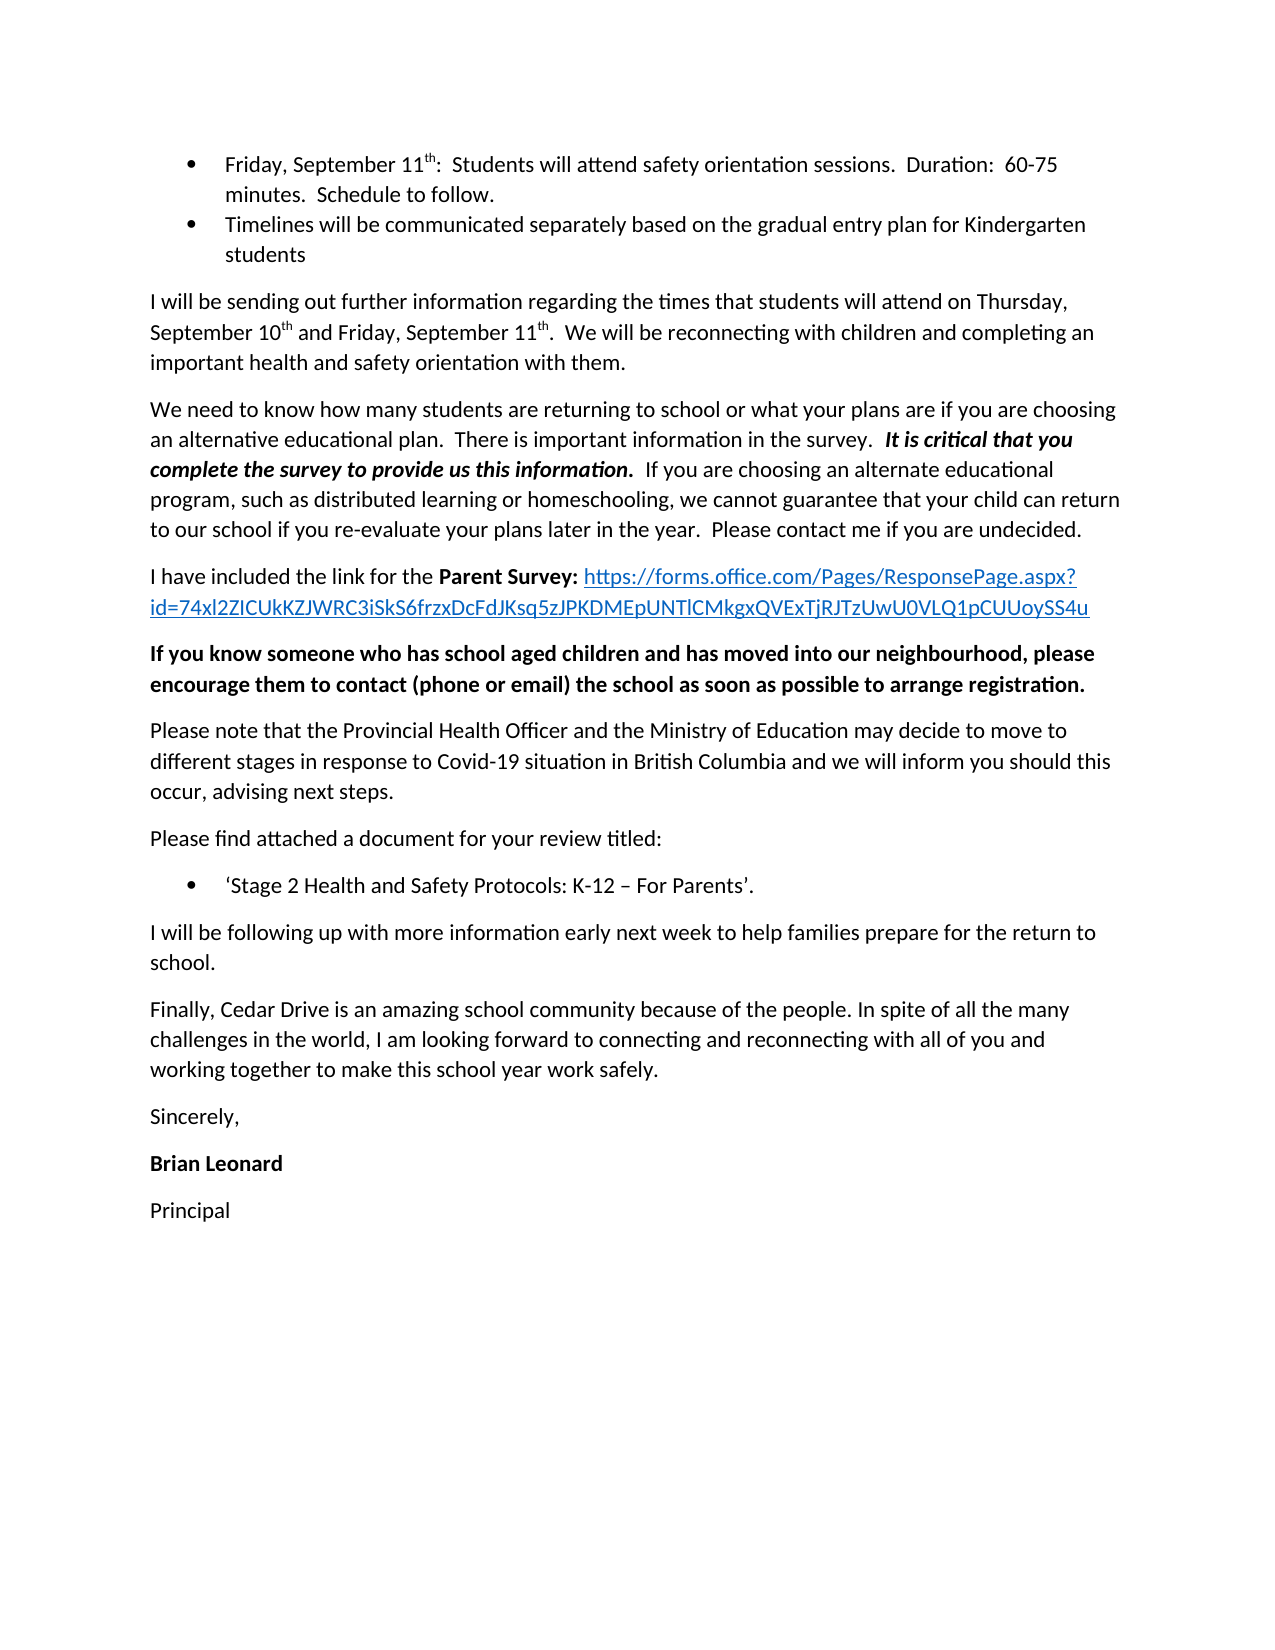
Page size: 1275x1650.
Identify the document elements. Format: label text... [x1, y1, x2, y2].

text Principal [150, 1196, 1125, 1224]
text Please note that the Provincial Health Officer and the Ministry of Education may decide to move to different stages in response to Covid-19 situation in British Columbia and we will inform you should this occur, advising next steps. [150, 717, 1125, 805]
text Brian Leonard [150, 1149, 1125, 1177]
text We need to know how many students are returning to school or what your plans are if you are choosing an alternative educational plan. There is important information in the survey. It is critical that you complete the survey to provide us this information. If you are choosing an alternate educational program, such as distributed learning or homeschooling, we cannot guarantee that your child can return to our school if you re-evaluate your plans later in the year. Please contact me if you are undecided. [150, 395, 1125, 544]
text I will be following up with more information early next week to help families prepare for the return to school. [150, 918, 1125, 976]
text Finally, Cedar Drive is an amazing school community because of the people. In spite of all the many challenges in the world, I am looking forward to connecting and reconnecting with all of you and working together to make this school year work safely. [150, 995, 1125, 1083]
list ‘Stage 2 Health and Safety Protocols: K-12 – For Parents’. [187, 871, 1125, 899]
list Timelines will be communicated separately based on the gradual entry plan for Kindergarten students [187, 210, 1125, 269]
text I have included the link for the Parent Survey: https://forms.office.com/Pages/ResponsePage.aspx?id=74xl2ZICUkKZJWRC3iSkS6frzxDcFdJKsq5zJPKDMEpUNTlCMkgxQVExTjRJTzUwU0VLQ1pCUUoySS4u [150, 562, 1125, 621]
text If you know someone who has school aged children and has moved into our neighbourhood, please encourage them to contact (phone or email) the school as soon as possible to arrange registration. [150, 639, 1125, 698]
text I will be sending out further information regarding the times that students will attend on Thursday, September 10th and Friday, September 11th. We will be reconnecting with children and completing an important health and safety orientation with them. [150, 287, 1125, 376]
text Please find attached a document for your review titled: [150, 824, 1125, 852]
text Sincerely, [150, 1102, 1125, 1130]
list Friday, September 11th: Students will attend safety orientation sessions. Duration: 60-75 minutes. Schedule to follow. [187, 150, 1125, 208]
